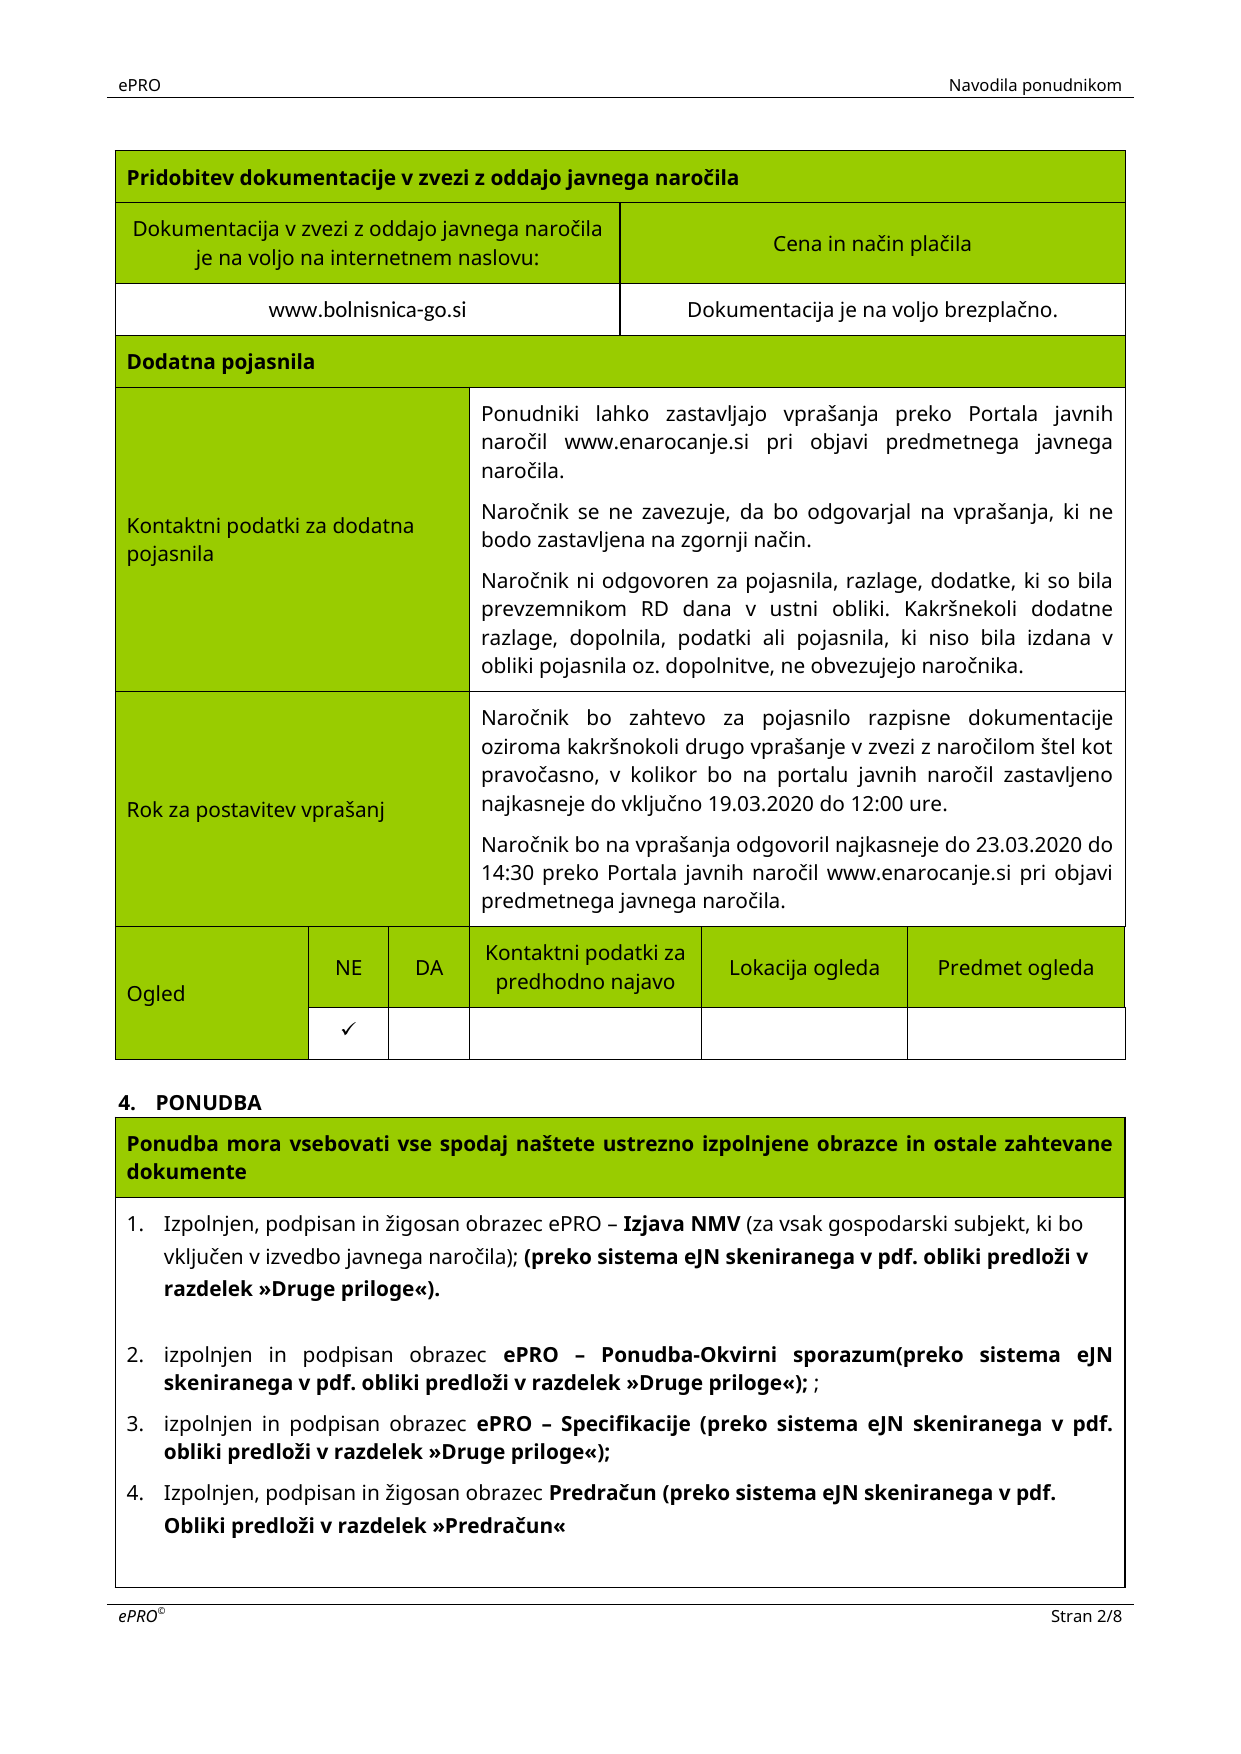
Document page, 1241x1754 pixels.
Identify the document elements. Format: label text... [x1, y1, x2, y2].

table_cell [309, 1008, 388, 1059]
table_cell Dodatna pojasnila [116, 336, 1125, 387]
table_cell [389, 1008, 469, 1059]
table_cell Predmet ogleda [908, 927, 1124, 1007]
list PONUDBA [118, 1088, 1122, 1117]
table_header Ponudba mora vsebovati vse spodaj naštete ustrezno izpolnjene obrazce in ostale zahtevane dokumente [116, 1118, 1124, 1197]
table_cell Ogled [116, 927, 308, 1059]
table_cell [470, 1008, 701, 1059]
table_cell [116, 1198, 1124, 1587]
table_cell Kontaktni podatki za dodatna pojasnila [116, 388, 469, 691]
table_cell Dokumentacija v zvezi z oddajo javnega naročila je na voljo na internetnem naslovu: [116, 203, 619, 283]
table_cell Kontaktni podatki za predhodno najavo [470, 927, 701, 1007]
table_cell Ponudniki lahko zastavljajo vprašanja preko Portala javnih naročil www.enarocanje.si pri objavi predmetnega javnega naročila. Naročnik se ne zavezuje, da bo odgovarjal na vprašanja, ki ne bodo zastavljena na zgornji način. Naročnik ni odgovoren za pojasnila, razlage, dodatke, ki so bila prevzemnikom RD dana v ustni obliki. Kakršnekoli dodatne razlage, dopolnila, podatki ali pojasnila, ki niso bila izdana v obliki pojasnila oz. dopolnitve, ne obvezujejo naročnika. [470, 388, 1125, 691]
table_cell NE [309, 927, 388, 1007]
table_cell www.bolnisnica-go.si [116, 284, 619, 335]
table_cell [908, 1008, 1125, 1059]
table_cell Lokacija ogleda [702, 927, 907, 1007]
table_cell DA [389, 927, 469, 1007]
table_cell Naročnik bo zahtevo za pojasnilo razpisne dokumentacije oziroma kakršnokoli drugo vprašanje v zvezi z naročilom štel kot pravočasno, v kolikor bo na portalu javnih naročil zastavljeno najkasneje do vključno 19.03.2020 do 12:00 ure. Naročnik bo na vprašanja odgovoril najkasneje do 23.03.2020 do 14:30 preko Portala javnih naročil www.enarocanje.si pri objavi predmetnega javnega naročila. [470, 692, 1125, 926]
table_cell Cena in način plačila [621, 203, 1125, 283]
table_cell Pridobitev dokumentacije v zvezi z oddajo javnega naročila [116, 151, 1125, 202]
table_cell Dokumentacija je na voljo brezplačno. [621, 284, 1125, 335]
table_cell [702, 1008, 907, 1059]
table_cell Rok za postavitev vprašanj [116, 692, 469, 926]
